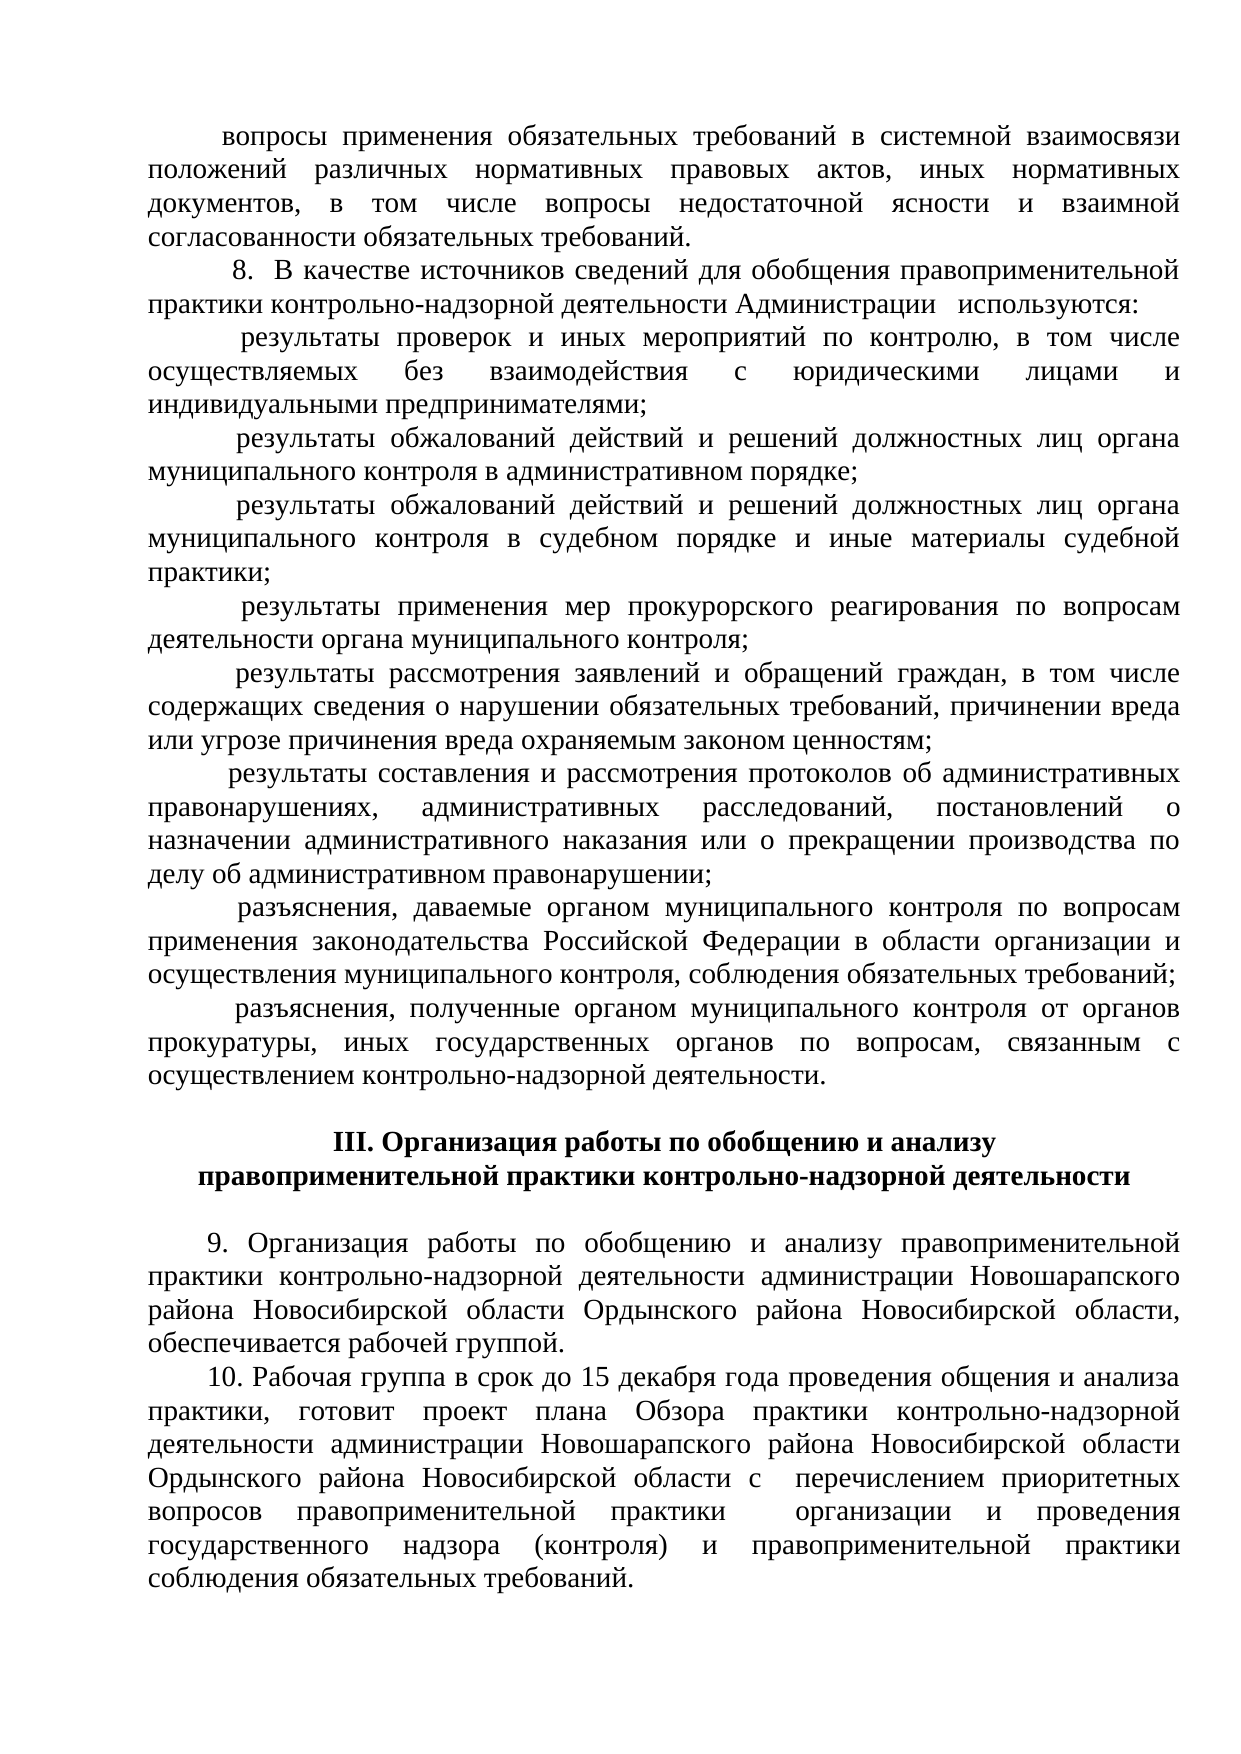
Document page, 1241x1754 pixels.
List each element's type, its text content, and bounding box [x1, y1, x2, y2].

text разъяснения, полученные органом муниципального контроля от органов прокуратуры, иных государственных органов по вопросам, связанным с осуществлением контрольно-надзорной деятельности. [148, 990, 1181, 1091]
text результаты рассмотрения заявлений и обращений граждан, в том числе содержащих сведения о нарушении обязательных требований, причинении вреда или угрозе причинения вреда охраняемым законом ценностям; [148, 655, 1181, 755]
text результаты применения мер прокурорского реагирования по вопросам деятельности органа муниципального контроля; [148, 588, 1181, 655]
text результаты проверок и иных мероприятий по контролю, в том числе осуществляемых без взаимодействия с юридическими лицами и индивидуальными предпринимателями; [148, 319, 1181, 420]
text результаты обжалований действий и решений должностных лиц органа муниципального контроля в судебном порядке и иные материалы судебной практики; [148, 487, 1181, 588]
text 9. Организация работы по обобщению и анализу правоприменительной практики контрольно-надзорной деятельности администрации Новошарапского района Новосибирской области Ордынского района Новосибирской области, обеспечивается рабочей группой. [148, 1225, 1181, 1359]
text результаты обжалований действий и решений должностных лиц органа муниципального контроля в административном порядке; [148, 420, 1181, 487]
text 10. Рабочая группа в срок до 15 декабря года проведения общения и анализа практики, готовит проект плана Обзора практики контрольно-надзорной деятельности администрации Новошарапского района Новосибирской области Ордынского района Новосибирской области с перечислением приоритетных вопросов правоприменительной практики организации и проведения государственного надзора (контроля) и правоприменительной практики соблюдения обязательных требований. [148, 1359, 1181, 1594]
text вопросы применения обязательных требований в системной взаимосвязи положений различных нормативных правовых актов, иных нормативных документов, в том числе вопросы недостаточной ясности и взаимной согласованности обязательных требований. [148, 118, 1181, 252]
text разъяснения, даваемые органом муниципального контроля по вопросам применения законодательства Российской Федерации в области организации и осуществления муниципального контроля, соблюдения обязательных требований; [148, 889, 1181, 990]
text III. Организация работы по обобщению и анализу [148, 1124, 1181, 1158]
text результаты составления и рассмотрения протоколов об административных правонарушениях, административных расследований, постановлений о назначении административного наказания или о прекращении производства по делу об административном правонарушении; [148, 755, 1181, 889]
text 8. В качестве источников сведений для обобщения правоприменительной практики контрольно-надзорной деятельности Администрации используются: [148, 252, 1181, 319]
text правоприменительной практики контрольно-надзорной деятельности [148, 1158, 1181, 1191]
